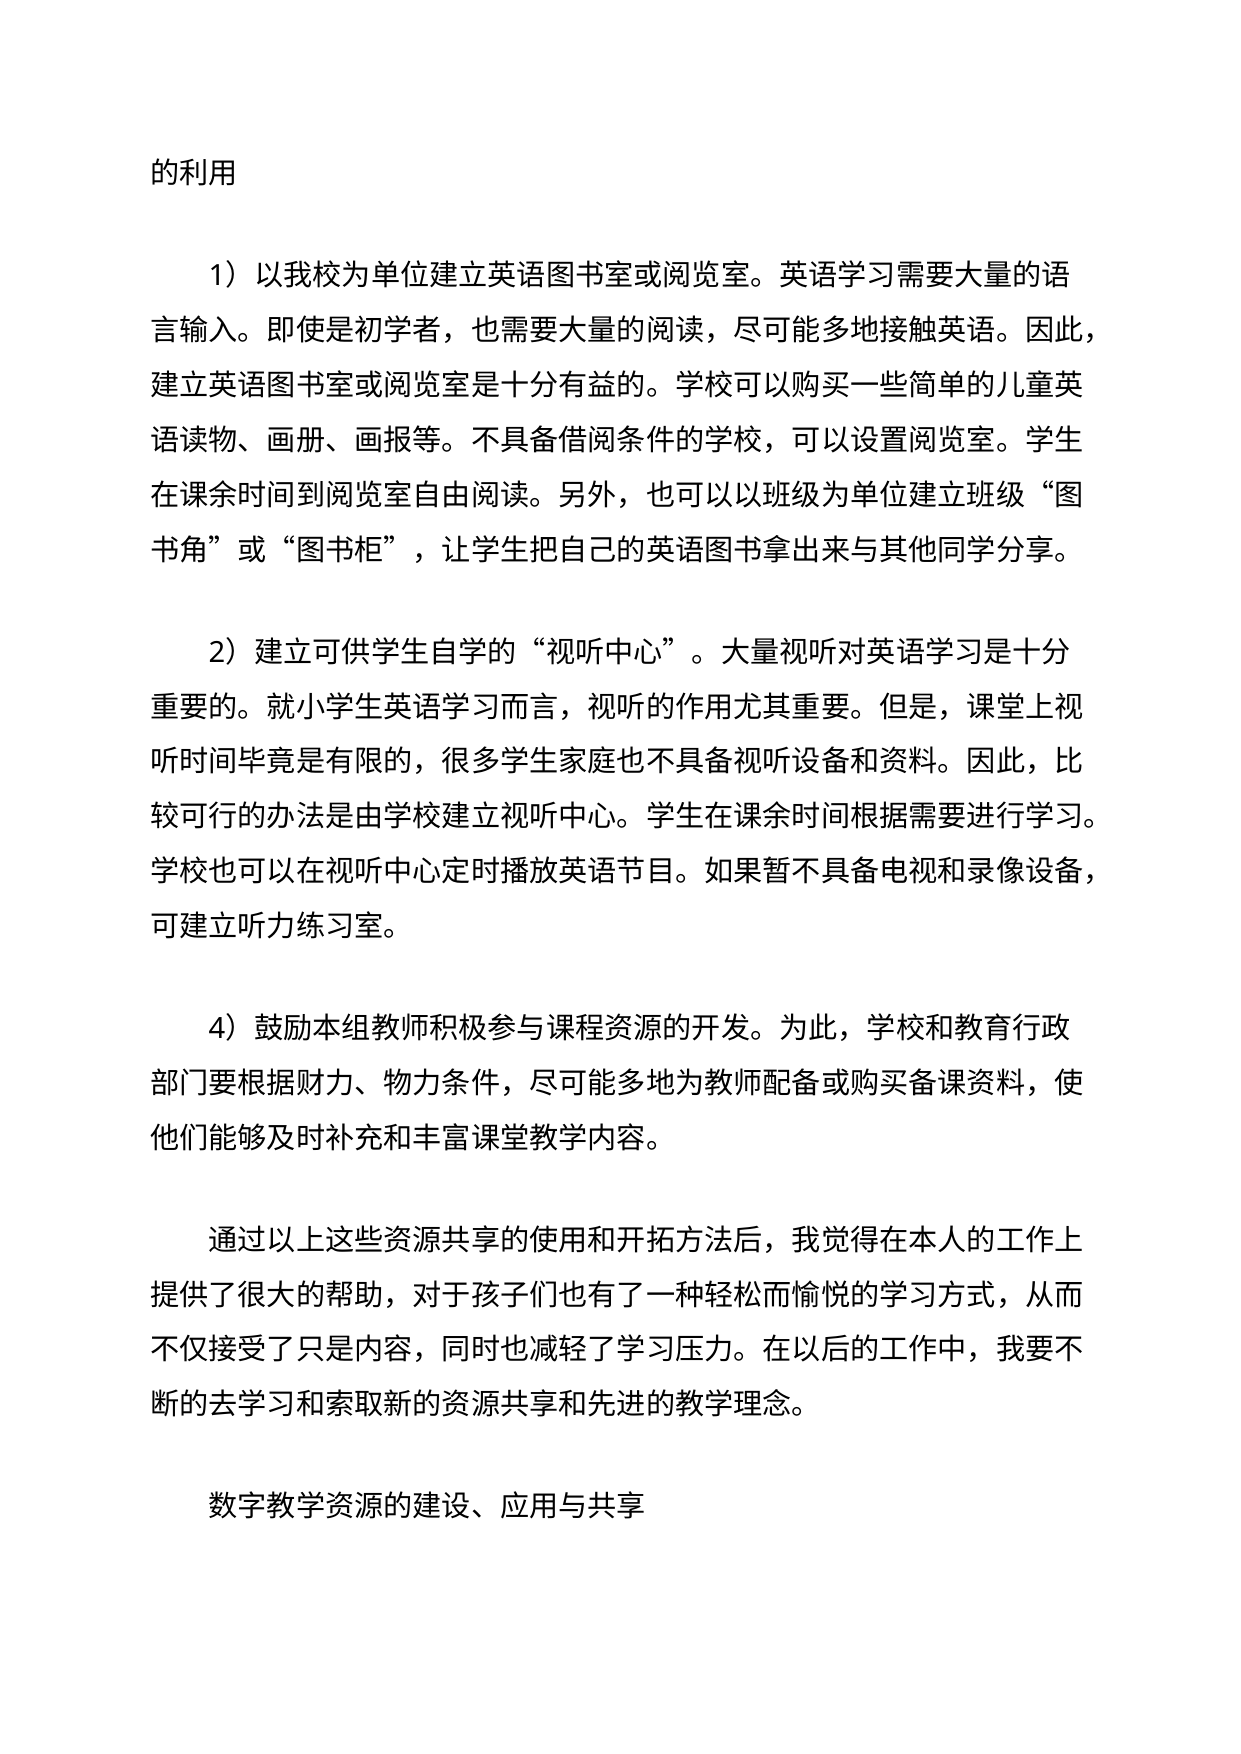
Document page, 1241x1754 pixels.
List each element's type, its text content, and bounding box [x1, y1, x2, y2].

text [150, 150, 1090, 192]
text 数字教学资源的建设、应用与共享 [150, 1483, 1090, 1525]
text 1）以我校为单位建立英语图书室或阅览室。英语学习需要大量的语言输入。即使是初学者，也需要大量的阅读，尽可能多地接触英语。因此，建立英语图书室或阅览室是十分有益的。学校可以购买一些简单的儿童英语读物、画册、画报等。不具备借阅条件的学校，可以设置阅览室。学生在课余时间到阅览室自由阅读。另外，也可以以班级为单位建立班级“图书角”或“图书柜”，让学生把自己的英语图书拿出来与其他同学分享。 [150, 252, 1090, 569]
text 通过以上这些资源共享的使用和开拓方法后，我觉得在本人的工作上提供了很大的帮助，对于孩子们也有了一种轻松而愉悦的学习方式，从而不仅接受了只是内容，同时也减轻了学习压力。在以后的工作中，我要不断的去学习和索取新的资源共享和先进的教学理念。 [150, 1216, 1090, 1423]
text 4）鼓励本组教师积极参与课程资源的开发。为此，学校和教育行政部门要根据财力、物力条件，尽可能多地为教师配备或购买备课资料，使他们能够及时补充和丰富课堂教学内容。 [150, 1004, 1090, 1157]
text 2）建立可供学生自学的“视听中心”。大量视听对英语学习是十分重要的。就小学生英语学习而言，视听的作用尤其重要。但是，课堂上视听时间毕竟是有限的，很多学生家庭也不具备视听设备和资料。因此，比较可行的办法是由学校建立视听中心。学生在课余时间根据需要进行学习。学校也可以在视听中心定时播放英语节目。如果暂不具备电视和录像设备，可建立听力练习室。 [150, 628, 1090, 945]
